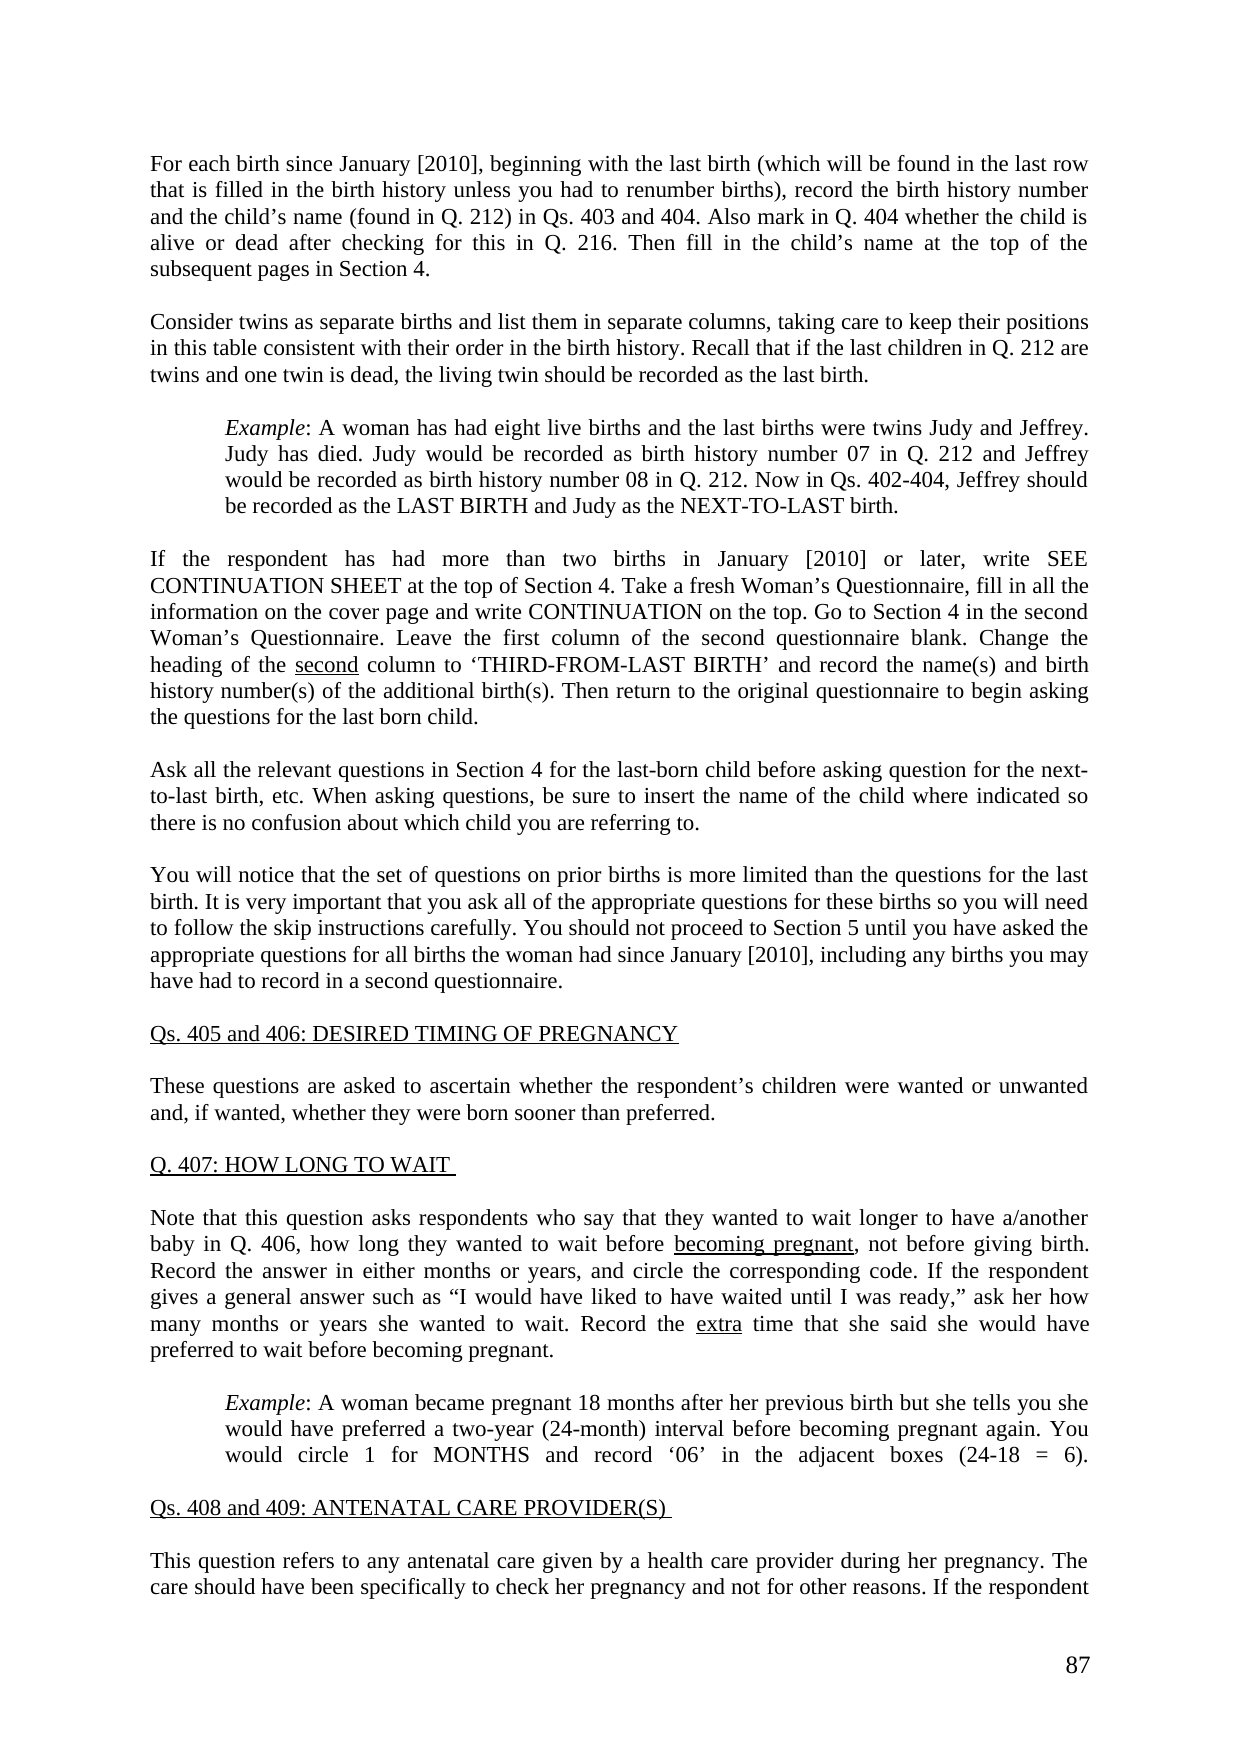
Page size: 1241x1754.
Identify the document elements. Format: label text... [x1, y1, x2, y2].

text Example: A woman became pregnant 18 months after her previous birth but she tells you she would have preferred a two-year (24-month) interval before becoming pregnant again. You would circle 1 for MONTHS and record ‘06’ in the adjacent boxes (24-18 = 6). [225, 1389, 1090, 1494]
text For each birth since January [2010], beginning with the last birth (which will be found in the last row that is filled in the birth history unless you had to renumber births), record the birth history number and the child’s name (found in Q. 212) in Qs. 403 and 404. Also mark in Q. 404 whether the child is alive or dead after checking for this in Q. 216. Then fill in the child’s name at the top of the subsequent pages in Section 4. [150, 150, 1090, 282]
text Consider twins as separate births and list them in separate columns, taking care to keep their positions in this table consistent with their order in the birth history. Recall that if the last children in Q. 212 are twins and one twin is dead, the living twin should be recorded as the last birth. [150, 308, 1090, 387]
text Qs. 408 and 409: ANTENATAL CARE PROVIDER(S) [150, 1494, 1090, 1520]
text Note that this question asks respondents who say that they wanted to wait longer to have a/another baby in Q. 406, how long they wanted to wait before becoming pregnant, not before giving birth. Record the answer in either months or years, and circle the corresponding code. If the respondent gives a general answer such as “I would have liked to have waited until I was ready,” ask her how many months or years she wanted to wait. Record the extra time that she said she would have preferred to wait before becoming pregnant. [150, 1204, 1090, 1362]
text You will notice that the set of questions on prior births is more limited than the questions for the last birth. It is very important that you ask all of the appropriate questions for these births so you will need to follow the skip instructions carefully. You should not proceed to Section 5 until you have asked the appropriate questions for all births the woman had since January [2010], including any births you may have had to record in a second questionnaire. [150, 862, 1090, 993]
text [150, 1547, 1090, 1599]
text Qs. 405 and 406: DESIRED TIMING OF PREGNANCY [150, 1020, 1090, 1046]
text Ask all the relevant questions in Section 4 for the last-born child before asking question for the next-to-last birth, etc. When asking questions, be sure to insert the name of the child where indicated so there is no confusion about which child you are referring to. [150, 756, 1090, 835]
text If the respondent has had more than two births in January [2010] or later, write SEE CONTINUATION SHEET at the top of Section 4. Take a fresh Woman’s Questionnaire, fill in all the information on the cover page and write CONTINUATION on the top. Go to Section 4 in the second Woman’s Questionnaire. Leave the first column of the second questionnaire blank. Change the heading of the second column to ‘THIRD-FROM-LAST BIRTH’ and record the name(s) and birth history number(s) of the additional birth(s). Then return to the original questionnaire to begin asking the questions for the last born child. [150, 545, 1090, 730]
text Q. 407: HOW LONG TO WAIT [150, 1151, 1090, 1178]
text These questions are asked to ascertain whether the respondent’s children were wanted or unwanted and, if wanted, whether they were born sooner than preferred. [150, 1072, 1090, 1125]
text Example: A woman has had eight live births and the last births were twins Judy and Jeffrey. Judy has died. Judy would be recorded as birth history number 07 in Q. 212 and Jeffrey would be recorded as birth history number 08 in Q. 212. Now in Qs. 402-404, Jeffrey should be recorded as the LAST BIRTH and Judy as the NEXT-TO-LAST birth. [225, 413, 1090, 519]
